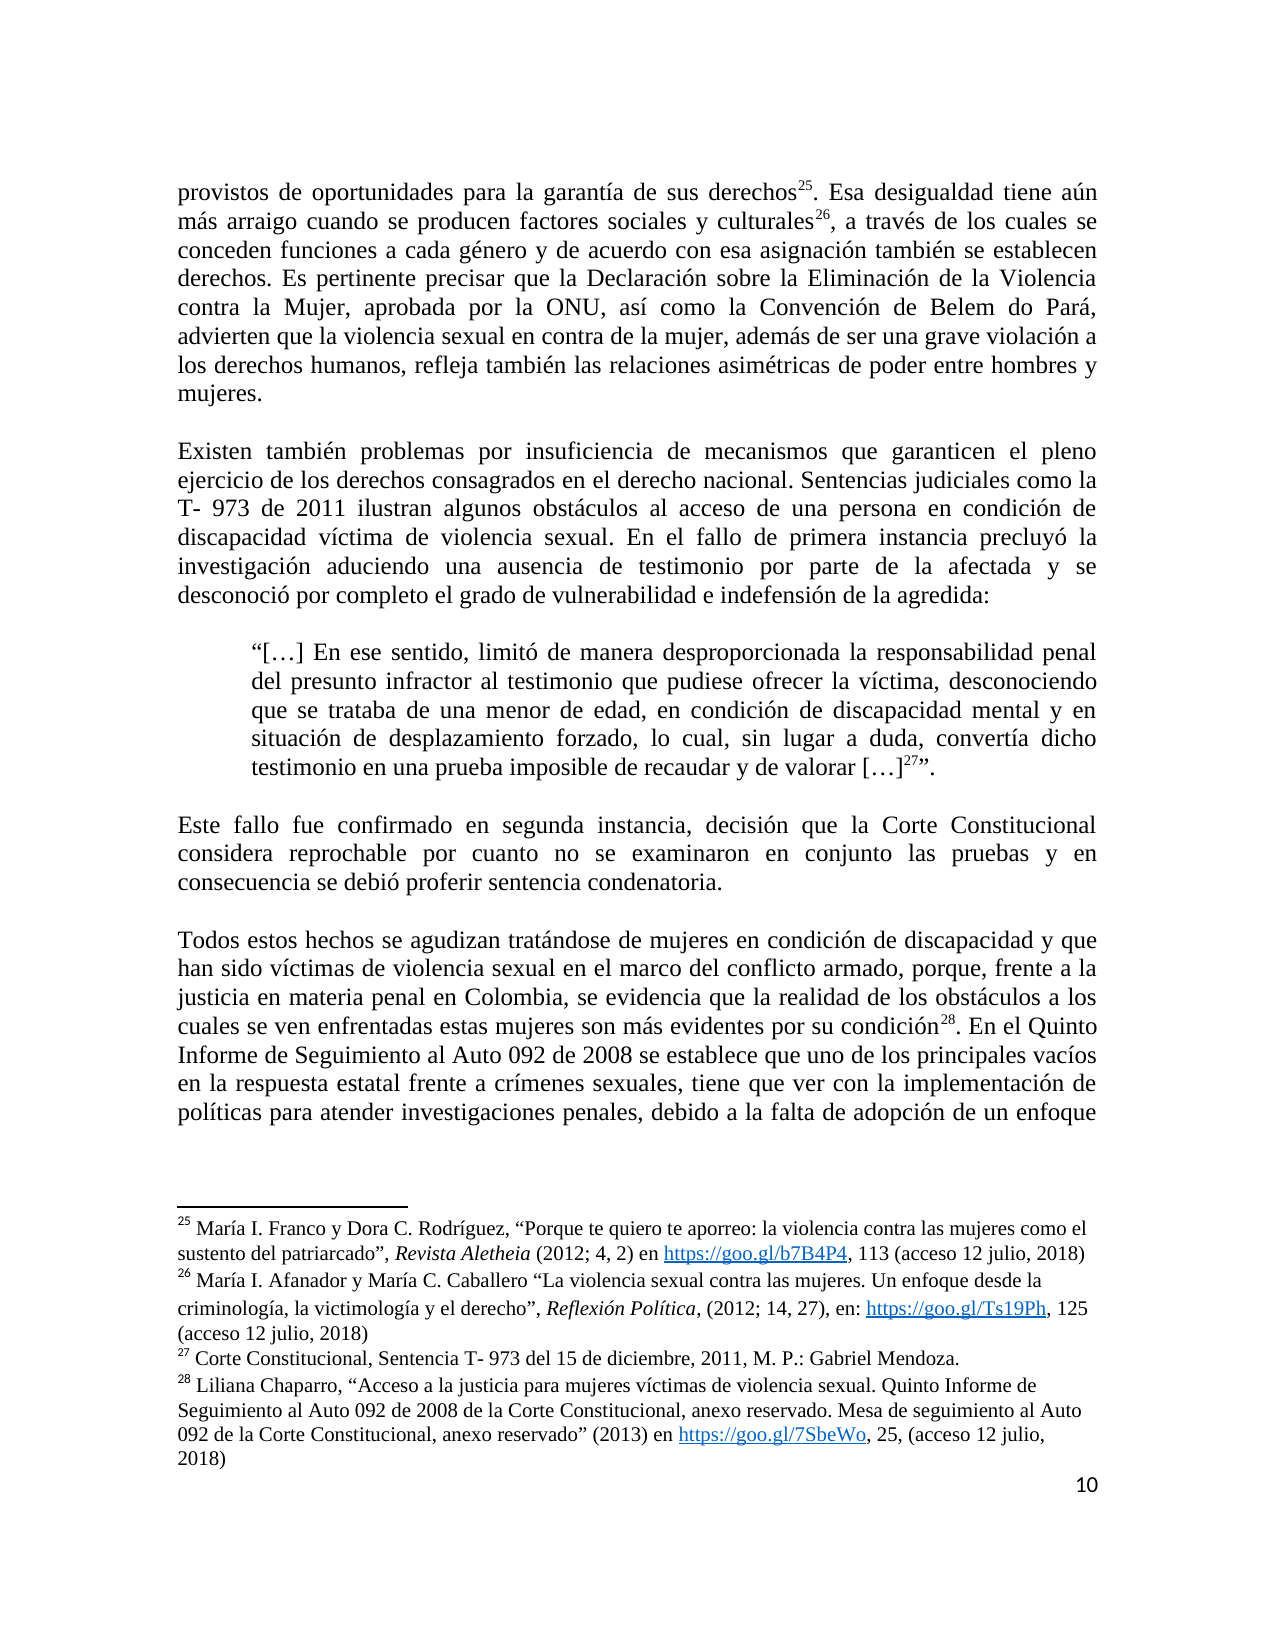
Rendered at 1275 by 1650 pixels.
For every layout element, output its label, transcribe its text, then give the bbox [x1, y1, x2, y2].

text Existen también problemas por insuficiencia de mecanismos que garanticen el pleno ejercicio de los derechos consagrados en el derecho nacional. Sentencias judiciales como la T- 973 de 2011 ilustran algunos obstáculos al acceso de una persona en condición de discapacidad víctima de violencia sexual. En el fallo de primera instancia precluyó la investigación aduciendo una ausencia de testimonio por parte de la afectada y se desconoció por completo el grado de vulnerabilidad e indefensión de la agredida: [177, 436, 1098, 608]
text Todos estos hechos se agudizan tratándose de mujeres en condición de discapacidad y que han sido víctimas de violencia sexual en el marco del conflicto armado, porque, frente a la justicia en materia penal en Colombia, se evidencia que la realidad de los obstáculos a los cuales se ven enfrentadas estas mujeres son más evidentes por su condición. En el Quinto Informe de Seguimiento al Auto 092 de 2008 se establece que uno de los principales vacíos en la respuesta estatal frente a crímenes sexuales, tiene que ver con la implementación de políticas para atender investigaciones penales, debido a la falta de adopción de un enfoque y medidas específicas que atiendan las diferentes singularidades de las mujeres víctimas que inciden de manera negativa en la protección de los derechos de estas mujeres. [177, 925, 1098, 1126]
text “[…] En ese sentido, limitó de manera desproporcionada la responsabilidad penal del presunto infractor al testimonio que pudiese ofrecer la víctima, desconociendo que se trataba de una menor de edad, en condición de discapacidad mental y en situación de desplazamiento forzado, lo cual, sin lugar a duda, convertía dicho testimonio en una prueba imposible de recaudar y de valorar […]”. [251, 637, 1098, 781]
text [177, 177, 1098, 407]
text Este fallo fue confirmado en segunda instancia, decisión que la Corte Constitucional considera reprochable por cuanto no se examinaron en conjunto las pruebas y en consecuencia se debió proferir sentencia condenatoria. [177, 810, 1098, 896]
